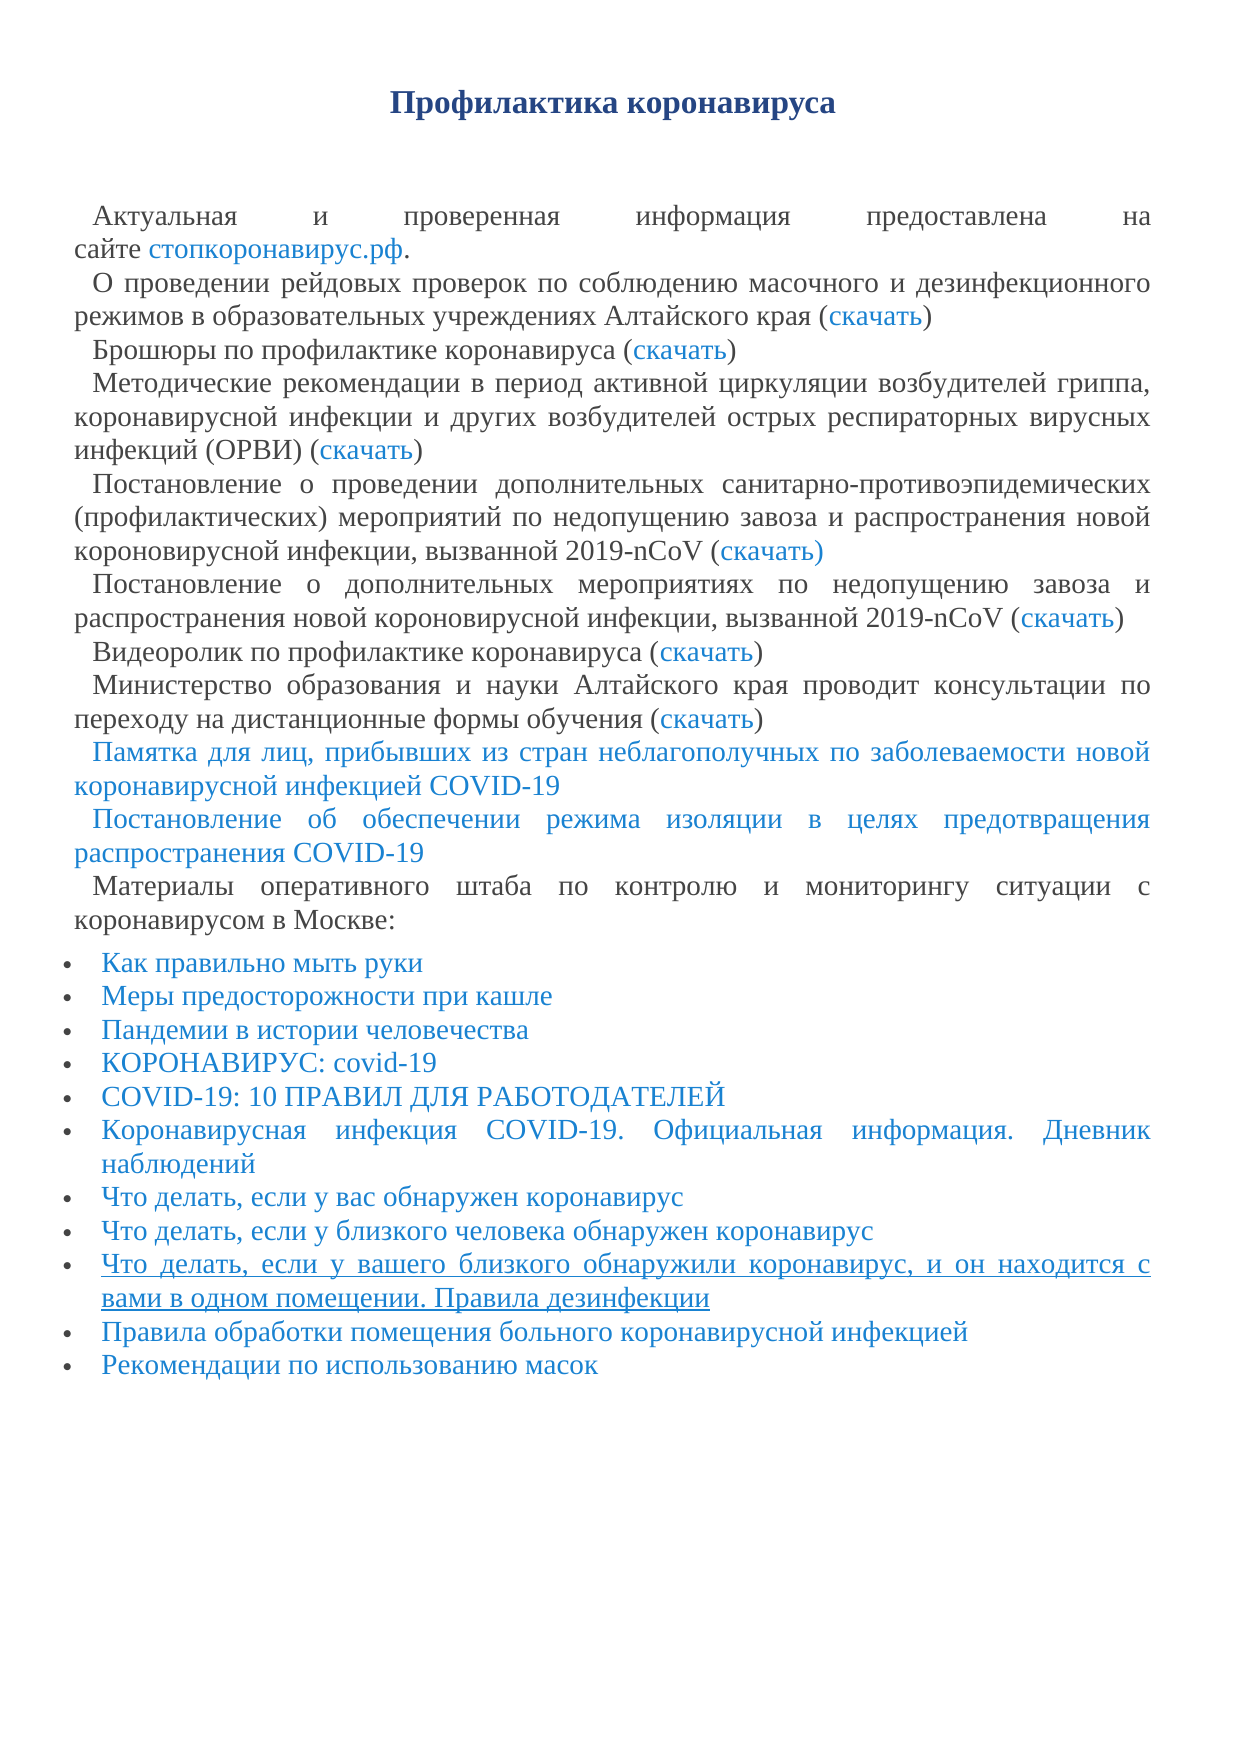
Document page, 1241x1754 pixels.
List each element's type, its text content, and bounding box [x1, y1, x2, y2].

text Методические рекомендации в период активной циркуляции возбудителей гриппа, коронавирусной инфекции и других возбудителей острых респираторных вирусных инфекций (ОРВИ) (скачать) [74, 365, 1152, 466]
list Правила обработки помещения больного коронавирусной инфекцией [64, 1314, 1152, 1347]
text Министерство образования и науки Алтайского края проводит консультации по переходу на дистанционные формы обучения (скачать) [74, 667, 1152, 734]
text Памятка для лиц, прибывших из стран неблагополучных по заболеваемости новой коронавирусной инфекцией COVID-19 [74, 734, 1152, 801]
list Что делать, если у вашего близкого обнаружили коронавирус, и он находится с вами в одном помещении. Правила дезинфекции [64, 1247, 1152, 1314]
text Профилактика коронавируса [74, 83, 1152, 121]
text Материалы оперативного штаба по контролю и мониторингу ситуации с коронавирусом в Москве: [74, 868, 1152, 936]
text Постановление о дополнительных мероприятиях по недопущению завоза и распространения новой короновирусной инфекции, вызванной 2019-nCoV (скачать) [74, 567, 1152, 634]
list Рекомендации по использованию масок [64, 1347, 1152, 1381]
list Коронавирусная инфекция COVID-19. Официальная информация. Дневник наблюдений [64, 1112, 1152, 1179]
list КОРОНАВИРУС: covid-19 [64, 1045, 1152, 1079]
text Брошюры по профилактике коронавируса (скачать) [74, 332, 1152, 365]
text Видеоролик по профилактике коронавируса (скачать) [74, 634, 1152, 667]
text О проведении рейдовых проверок по соблюдению масочного и дезинфекционного режимов в образовательных учреждениях Алтайского края (скачать) [74, 265, 1152, 332]
list Как правильно мыть руки [64, 945, 1152, 978]
list COVID-19: 10 ПРАВИЛ ДЛЯ РАБОТОДАТЕЛЕЙ [64, 1079, 1152, 1112]
list Что делать, если у близкого человека обнаружен коронавирус [64, 1213, 1152, 1247]
list Меры предосторожности при кашле [64, 978, 1152, 1012]
list Что делать, если у вас обнаружен коронавирус [64, 1179, 1152, 1213]
text Постановление о проведении дополнительных санитарно-противоэпидемических (профилактических) мероприятий по недопущению завоза и распространения новой короновирусной инфекции, вызванной 2019-nCoV (скачать) [74, 466, 1152, 567]
text Актуальная и проверенная информация предоставлена на сайте стопкоронавирус.рф. [74, 198, 1152, 265]
list Пандемии в истории человечества [64, 1012, 1152, 1045]
text Постановление об обеспечении режима изоляции в целях предотвращения распространения COVID-19 [74, 801, 1152, 868]
